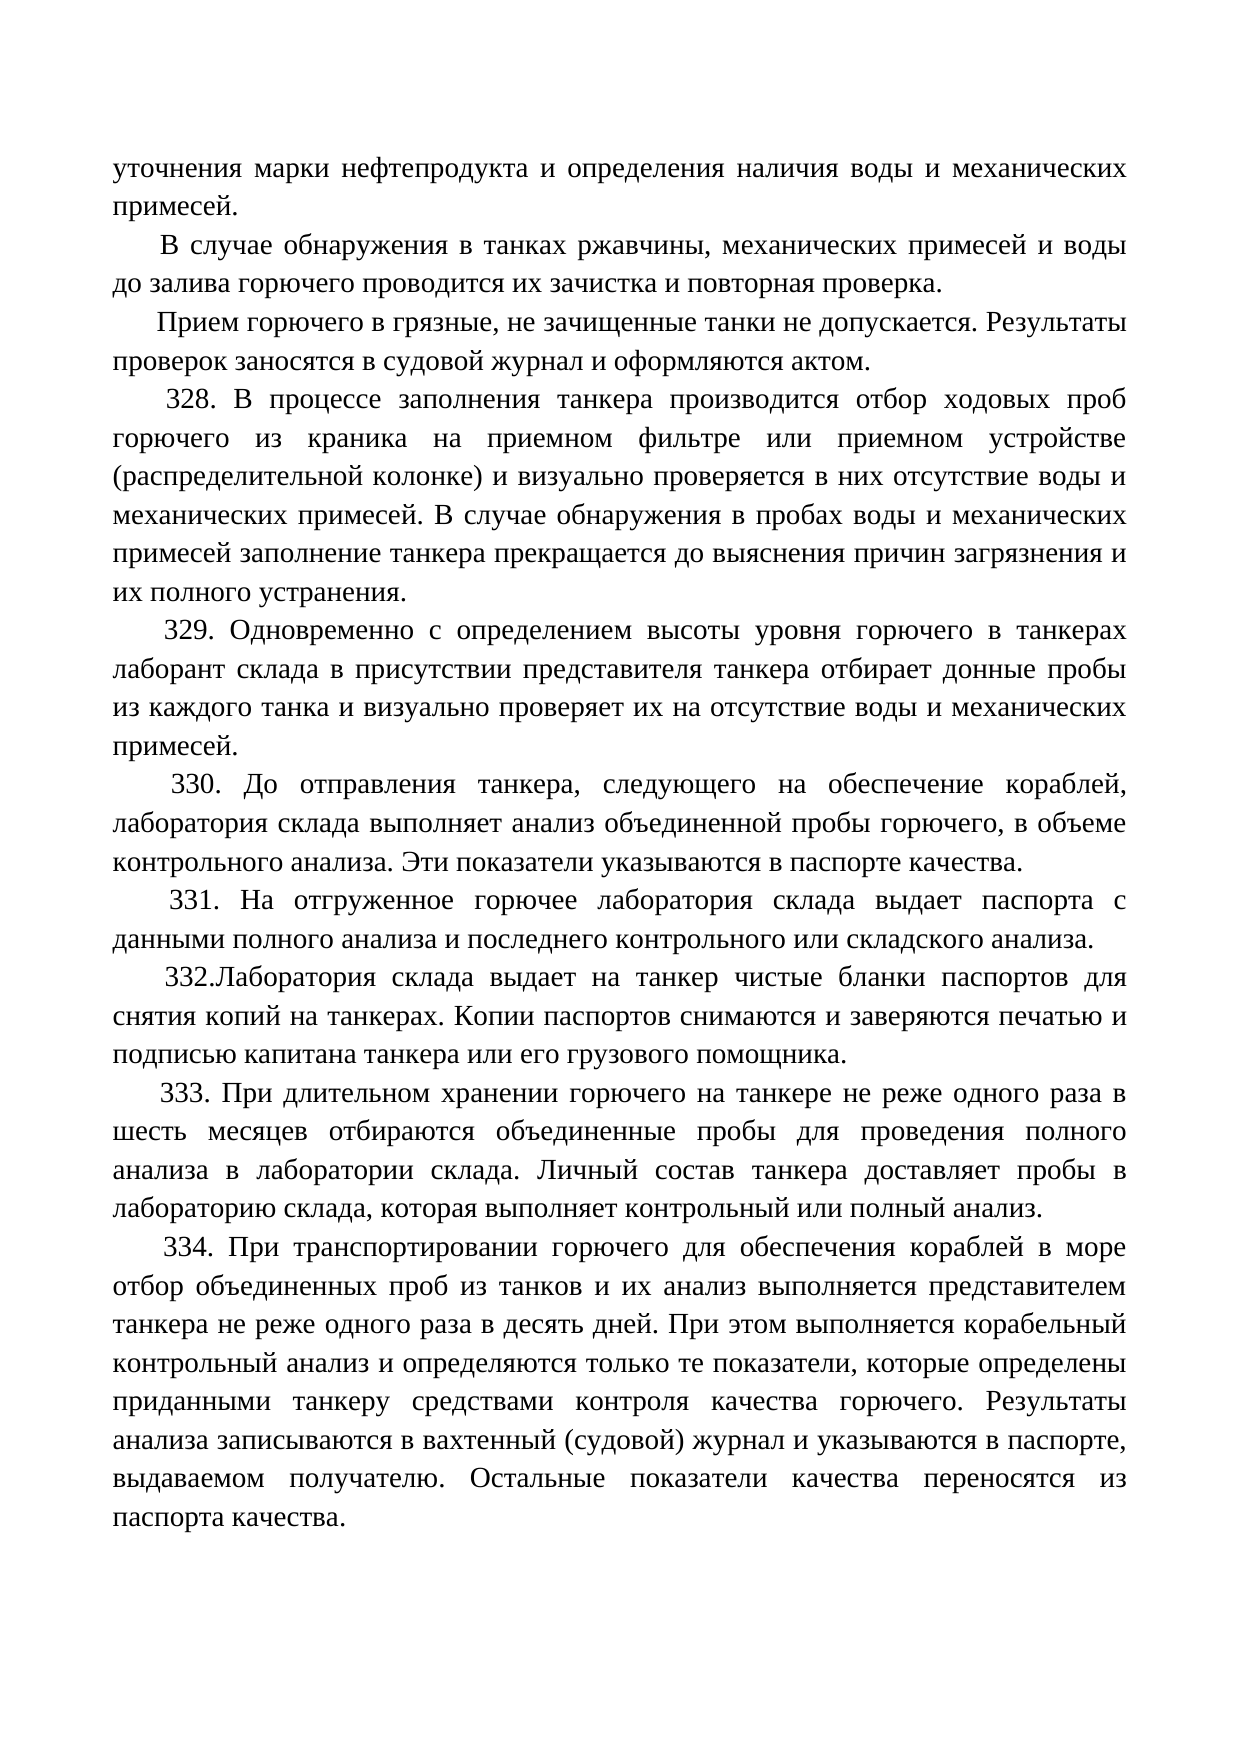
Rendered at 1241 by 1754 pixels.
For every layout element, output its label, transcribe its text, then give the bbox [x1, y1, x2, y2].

text 329. Одновременно с определением высоты уровня горючего в танкерах лаборант склада в присутствии представителя танкера отбирает донные пробы из каждого танка и визуально проверяет их на отсутствие воды и механических примесей. [112, 612, 1128, 762]
text 333. При длительном хранении горючего на танкере не реже одного раза в шесть месяцев отбираются объединенные пробы для проведения полного анализа в лаборатории склада. Личный состав танкера доставляет пробы в лабораторию склада, которая выполняет контрольный или полный анализ. [112, 1075, 1128, 1224]
text Прием горючего в грязные, не зачищенные танки не допускается. Результаты проверок заносятся в судовой журнал и оформляются актом. [112, 304, 1128, 376]
text 332.Лаборатория склада выдает на танкер чистые бланки паспортов для снятия копий на танкерах. Копии паспортов снимаются и заверяются печатью и подписью капитана танкера или его грузового помощника. [112, 959, 1128, 1070]
text В случае обнаружения в танках ржавчины, механических примесей и воды до залива горючего проводится их зачистка и повторная проверка. [112, 227, 1128, 299]
text 331. На отгруженное горючее лаборатория склада выдает паспорта с данными полного анализа и последнего контрольного или складского анализа. [112, 882, 1128, 954]
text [112, 150, 1128, 222]
text 328. В процессе заполнения танкера производится отбор ходовых проб горючего из краника на приемном фильтре или приемном устройстве (распределительной колонке) и визуально проверяется в них отсутствие воды и механических примесей. В случае обнаружения в пробах воды и механических примесей заполнение танкера прекращается до выяснения причин загрязнения и их полного устранения. [112, 381, 1128, 607]
text 330. До отправления танкера, следующего на обеспечение кораблей, лаборатория склада выполняет анализ объединенной пробы горючего, в объеме контрольного анализа. Эти показатели указываются в паспорте качества. [112, 767, 1128, 877]
text 334. При транспортировании горючего для обеспечения кораблей в море отбор объединенных проб из танков и их анализ выполняется представителем танкера не реже одного раза в десять дней. При этом выполняется корабельный контрольный анализ и определяются только те показатели, которые определены приданными танкеру средствами контроля качества горючего. Результаты анализа записываются в вахтенный (судовой) журнал и указываются в паспорте, выдаваемом получателю. Остальные показатели качества переносятся из паспорта качества. [112, 1229, 1128, 1532]
